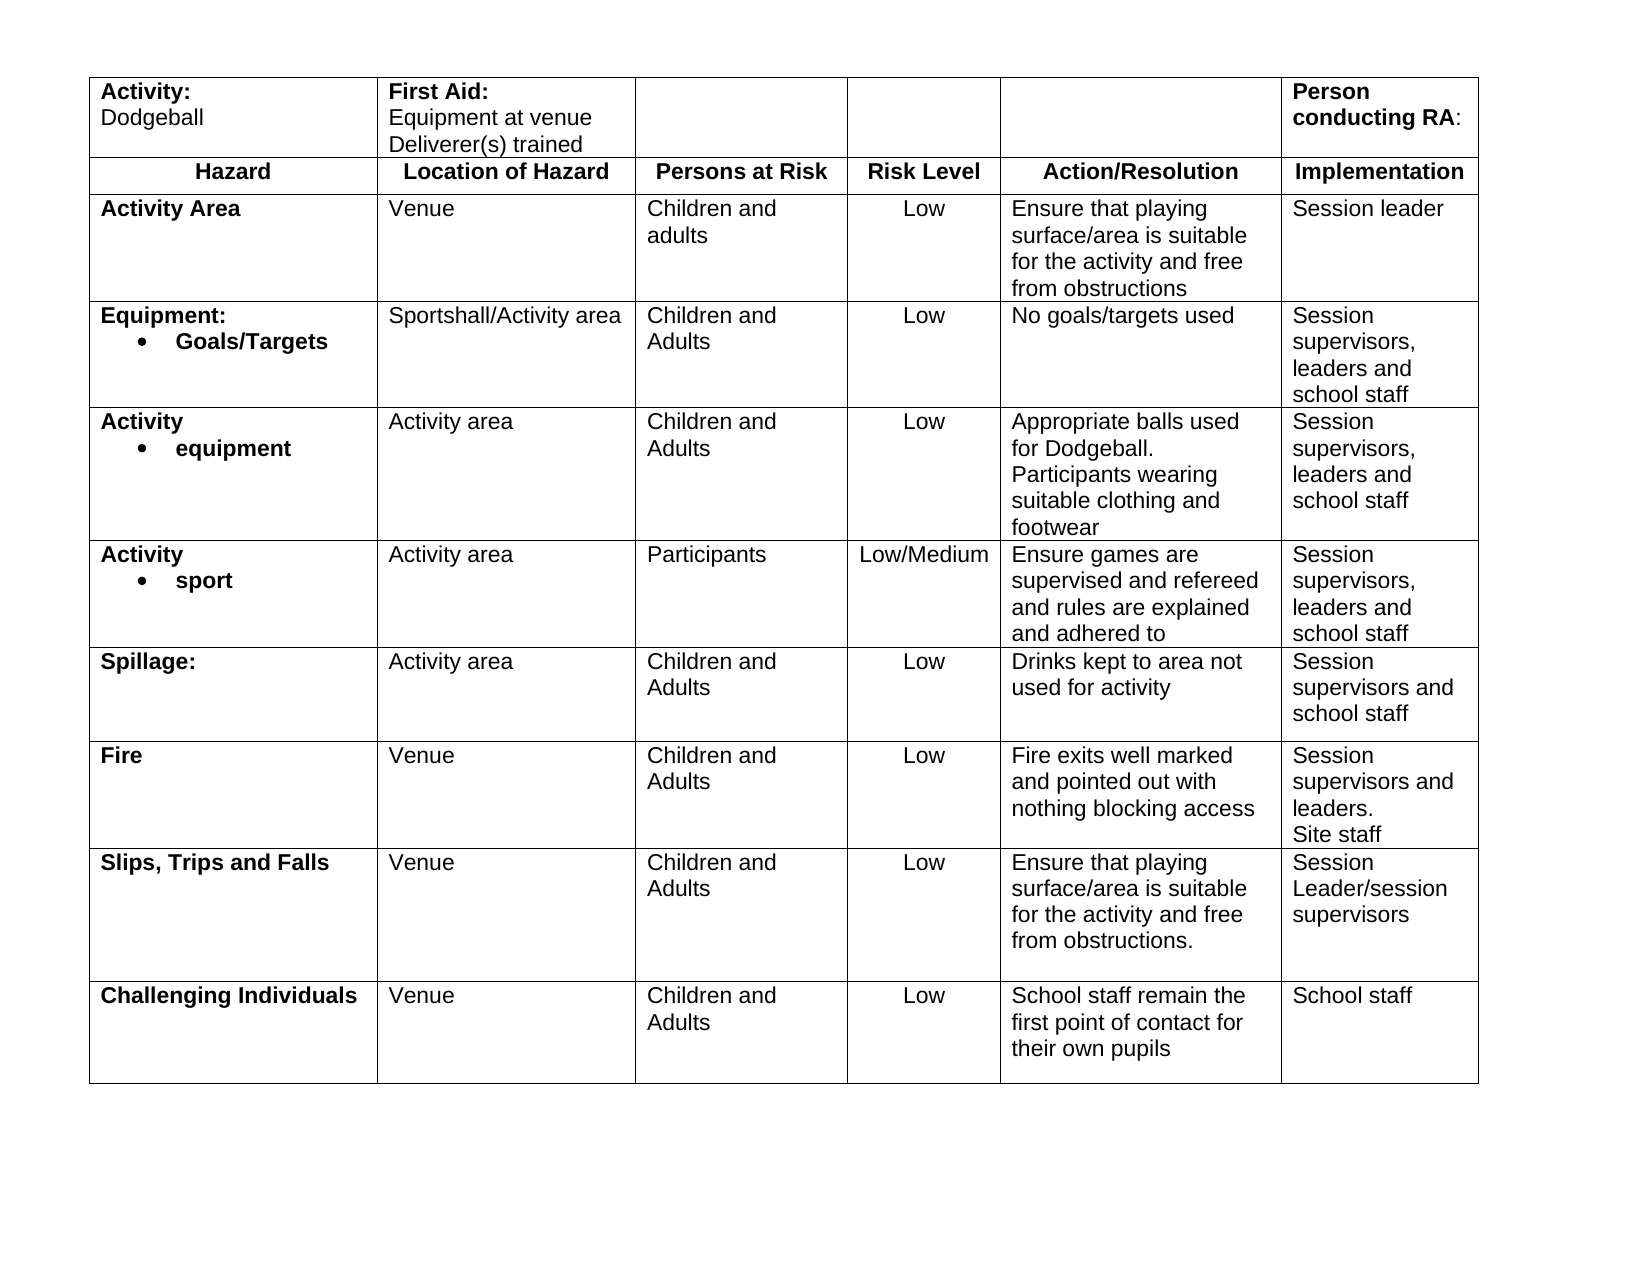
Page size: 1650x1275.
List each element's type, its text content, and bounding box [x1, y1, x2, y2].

table_cell Equipment: Goals/Targets [90, 302, 377, 407]
table_cell Session supervisors, leaders and school staff [1282, 541, 1478, 647]
table_cell Spillage: [90, 648, 377, 741]
table_cell Low [848, 849, 1000, 981]
table_cell Children and Adults [636, 408, 847, 540]
table_header [1001, 78, 1281, 157]
table_cell Fire [90, 742, 377, 847]
table_cell Low [848, 195, 1000, 301]
table_cell Activity Area [90, 195, 377, 301]
table_header [636, 78, 847, 157]
table_cell Low [848, 982, 1000, 1083]
table_cell Session supervisors and school staff [1282, 648, 1478, 741]
table_cell Implementation [1282, 158, 1478, 194]
table_cell Venue [378, 849, 635, 981]
table_cell Children and Adults [636, 849, 847, 981]
table_cell Risk Level [848, 158, 1000, 194]
table_header Person conducting RA: [1282, 78, 1478, 157]
table_cell Low [848, 302, 1000, 407]
table_cell Hazard [90, 158, 377, 194]
table_cell Activity area [378, 648, 635, 741]
table_cell Session supervisors and leaders. Site staff [1282, 742, 1478, 847]
table_cell Activity area [378, 408, 635, 540]
table_cell Children and adults [636, 195, 847, 301]
table_cell Challenging Individuals [90, 982, 377, 1083]
table_cell Session leader [1282, 195, 1478, 301]
table_cell Sportshall/Activity area [378, 302, 635, 407]
table_cell Venue [378, 742, 635, 847]
table_cell Children and Adults [636, 302, 847, 407]
table_cell Drinks kept to area not used for activity [1001, 648, 1281, 741]
table_cell Fire exits well marked and pointed out with nothing blocking access [1001, 742, 1281, 847]
table_cell Action/Resolution [1001, 158, 1281, 194]
table_cell Venue [378, 195, 635, 301]
table_cell Participants [636, 541, 847, 647]
table_cell Low [848, 648, 1000, 741]
table_cell Children and Adults [636, 742, 847, 847]
table_cell Ensure that playing surface/area is suitable for the activity and free from obstructions. [1001, 849, 1281, 981]
table_header First Aid: Equipment at venue Deliverer(s) trained [378, 78, 635, 157]
table_cell Appropriate balls used for Dodgeball. Participants wearing suitable clothing and footwear [1001, 408, 1281, 540]
table_cell Location of Hazard [378, 158, 635, 194]
table_cell Low [848, 408, 1000, 540]
table_header Activity: Dodgeball [90, 78, 377, 157]
table_cell Activity sport [90, 541, 377, 647]
table_cell Activity equipment [90, 408, 377, 540]
table_cell Low/Medium [848, 541, 1000, 647]
table_cell School staff [1282, 982, 1478, 1083]
table_cell Low [848, 742, 1000, 847]
table_cell Children and Adults [636, 648, 847, 741]
table_cell Persons at Risk [636, 158, 847, 194]
table_cell Session Leader/session supervisors [1282, 849, 1478, 981]
table_cell Session supervisors, leaders and school staff [1282, 408, 1478, 540]
table_header [848, 78, 1000, 157]
table_cell Activity area [378, 541, 635, 647]
table_cell Children and Adults [636, 982, 847, 1083]
table_cell Ensure that playing surface/area is suitable for the activity and free from obstructions [1001, 195, 1281, 301]
table_cell Slips, Trips and Falls [90, 849, 377, 981]
table_cell School staff remain the first point of contact for their own pupils [1001, 982, 1281, 1083]
table_cell No goals/targets used [1001, 302, 1281, 407]
table_cell Venue [378, 982, 635, 1083]
table_cell Session supervisors, leaders and school staff [1282, 302, 1478, 407]
table_cell Ensure games are supervised and refereed and rules are explained and adhered to [1001, 541, 1281, 647]
